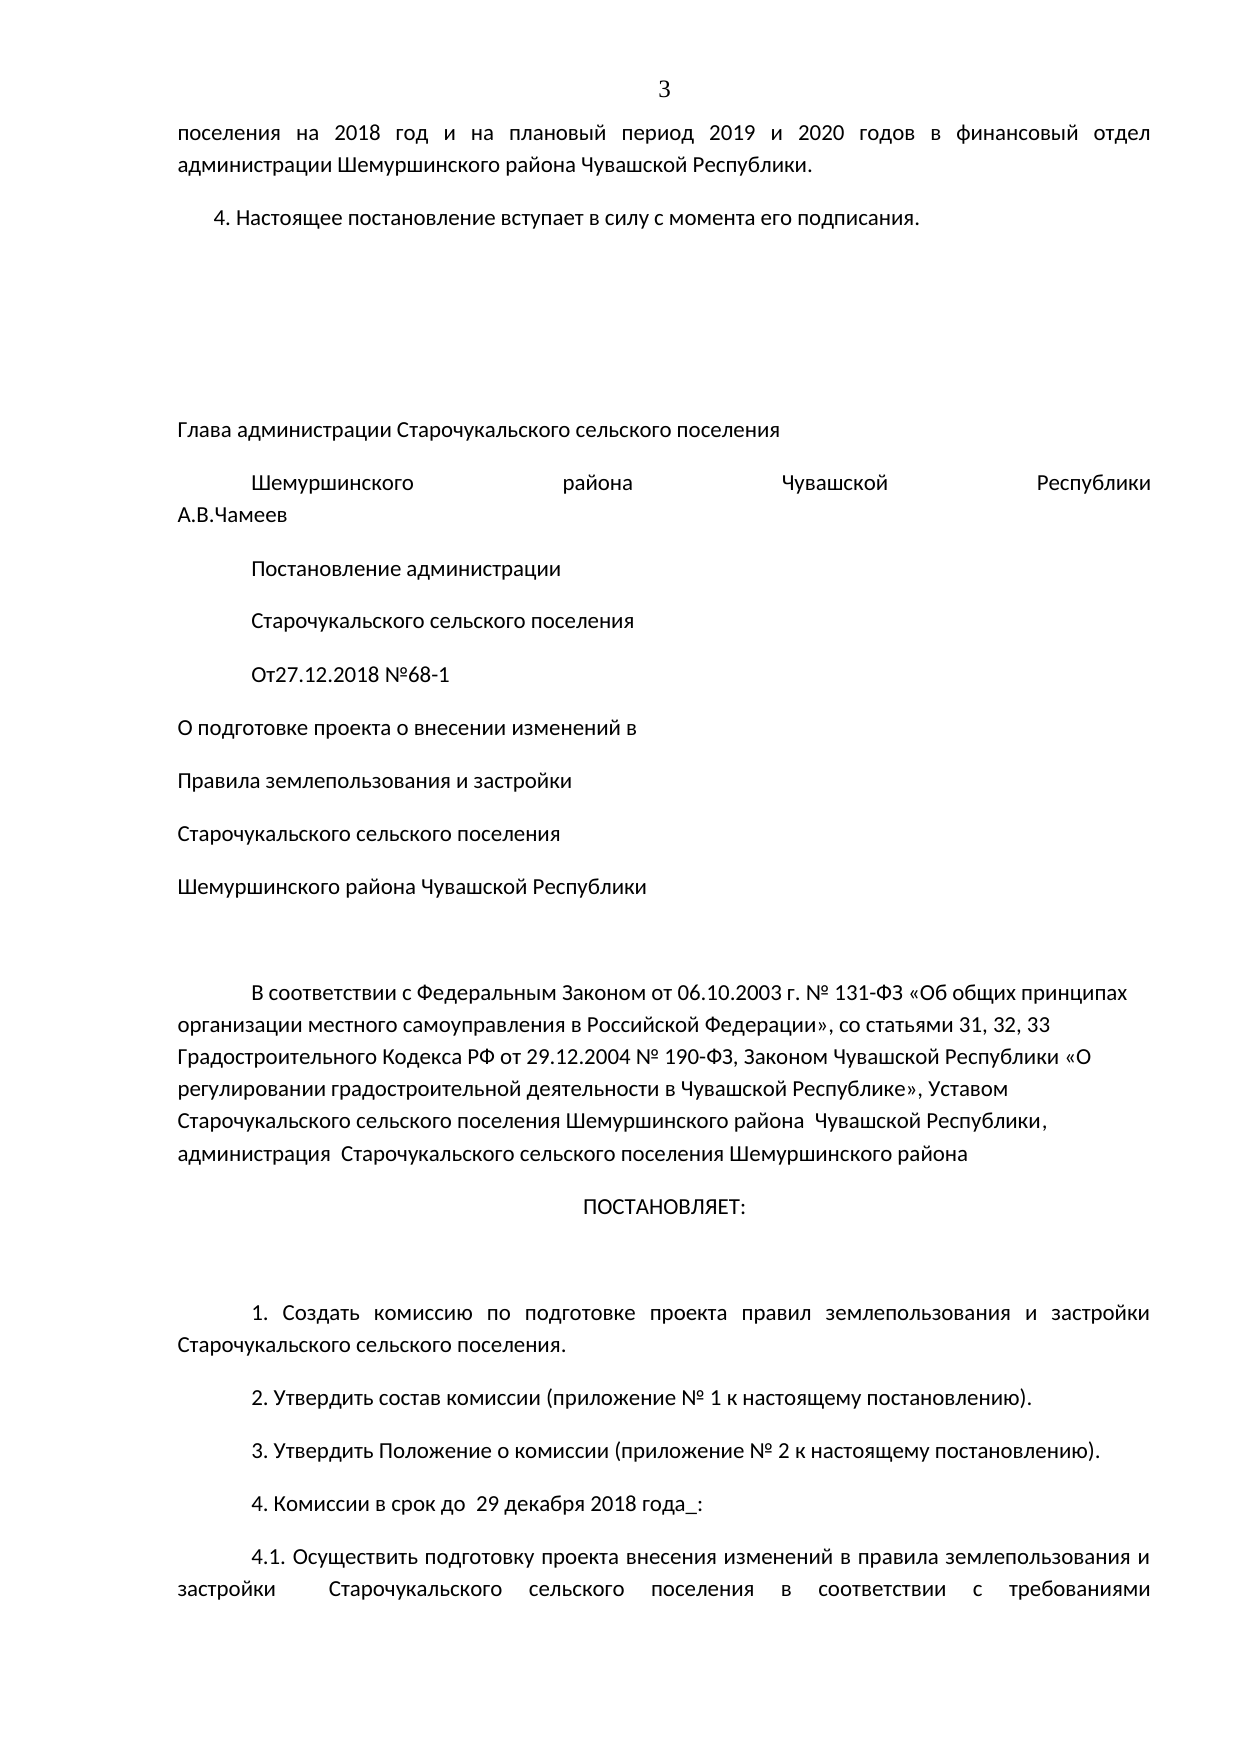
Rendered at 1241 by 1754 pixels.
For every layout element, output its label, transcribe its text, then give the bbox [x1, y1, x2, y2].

text Постановление администрации [177, 554, 1152, 582]
text Шемуршинского района Чувашской Республики А.В.Чамеев [177, 468, 1152, 529]
text 4. Комиссии в срок до 29 декабря 2018 года_: [177, 1489, 1152, 1517]
text 4. Настоящее постановление вступает в силу с момента его подписания. [177, 203, 1152, 231]
text Старочукальского сельского поселения [177, 819, 1152, 847]
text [177, 118, 1152, 178]
text В соответствии с Федеральным Законом от 06.10.2003 г. № 131-ФЗ «Об общих принципах организации местного самоуправления в Российской Федерации», со статьями 31, 32, 33 Градостроительного Кодекса РФ от 29.12.2004 № 190-ФЗ, Законом Чувашской Республики «О регулировании градостроительной деятельности в Чувашской Республике», Уставом Старочукальского сельского поселения Шемуршинского района Чувашской Республики, администрация Старочукальского сельского поселения Шемуршинского района [177, 978, 1152, 1167]
text Глава администрации Старочукальского сельского поселения [177, 415, 1152, 443]
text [177, 1542, 1152, 1602]
text Правила землепользования и застройки [177, 766, 1152, 794]
text 3. Утвердить Положение о комиссии (приложение № 2 к настоящему постановлению). [177, 1436, 1152, 1464]
text 2. Утвердить состав комиссии (приложение № 1 к настоящему постановлению). [177, 1383, 1152, 1411]
text От27.12.2018 №68-1 [177, 660, 1152, 688]
text 1. Создать комиссию по подготовке проекта правил землепользования и застройки Старочукальского сельского поселения. [177, 1298, 1152, 1358]
text Старочукальского сельского поселения [177, 607, 1152, 635]
text Шемуршинского района Чувашской Республики [177, 872, 1152, 900]
text ПОСТАНОВЛЯЕТ: [177, 1192, 1152, 1220]
text О подготовке проекта о внесении изменений в [177, 713, 1152, 741]
